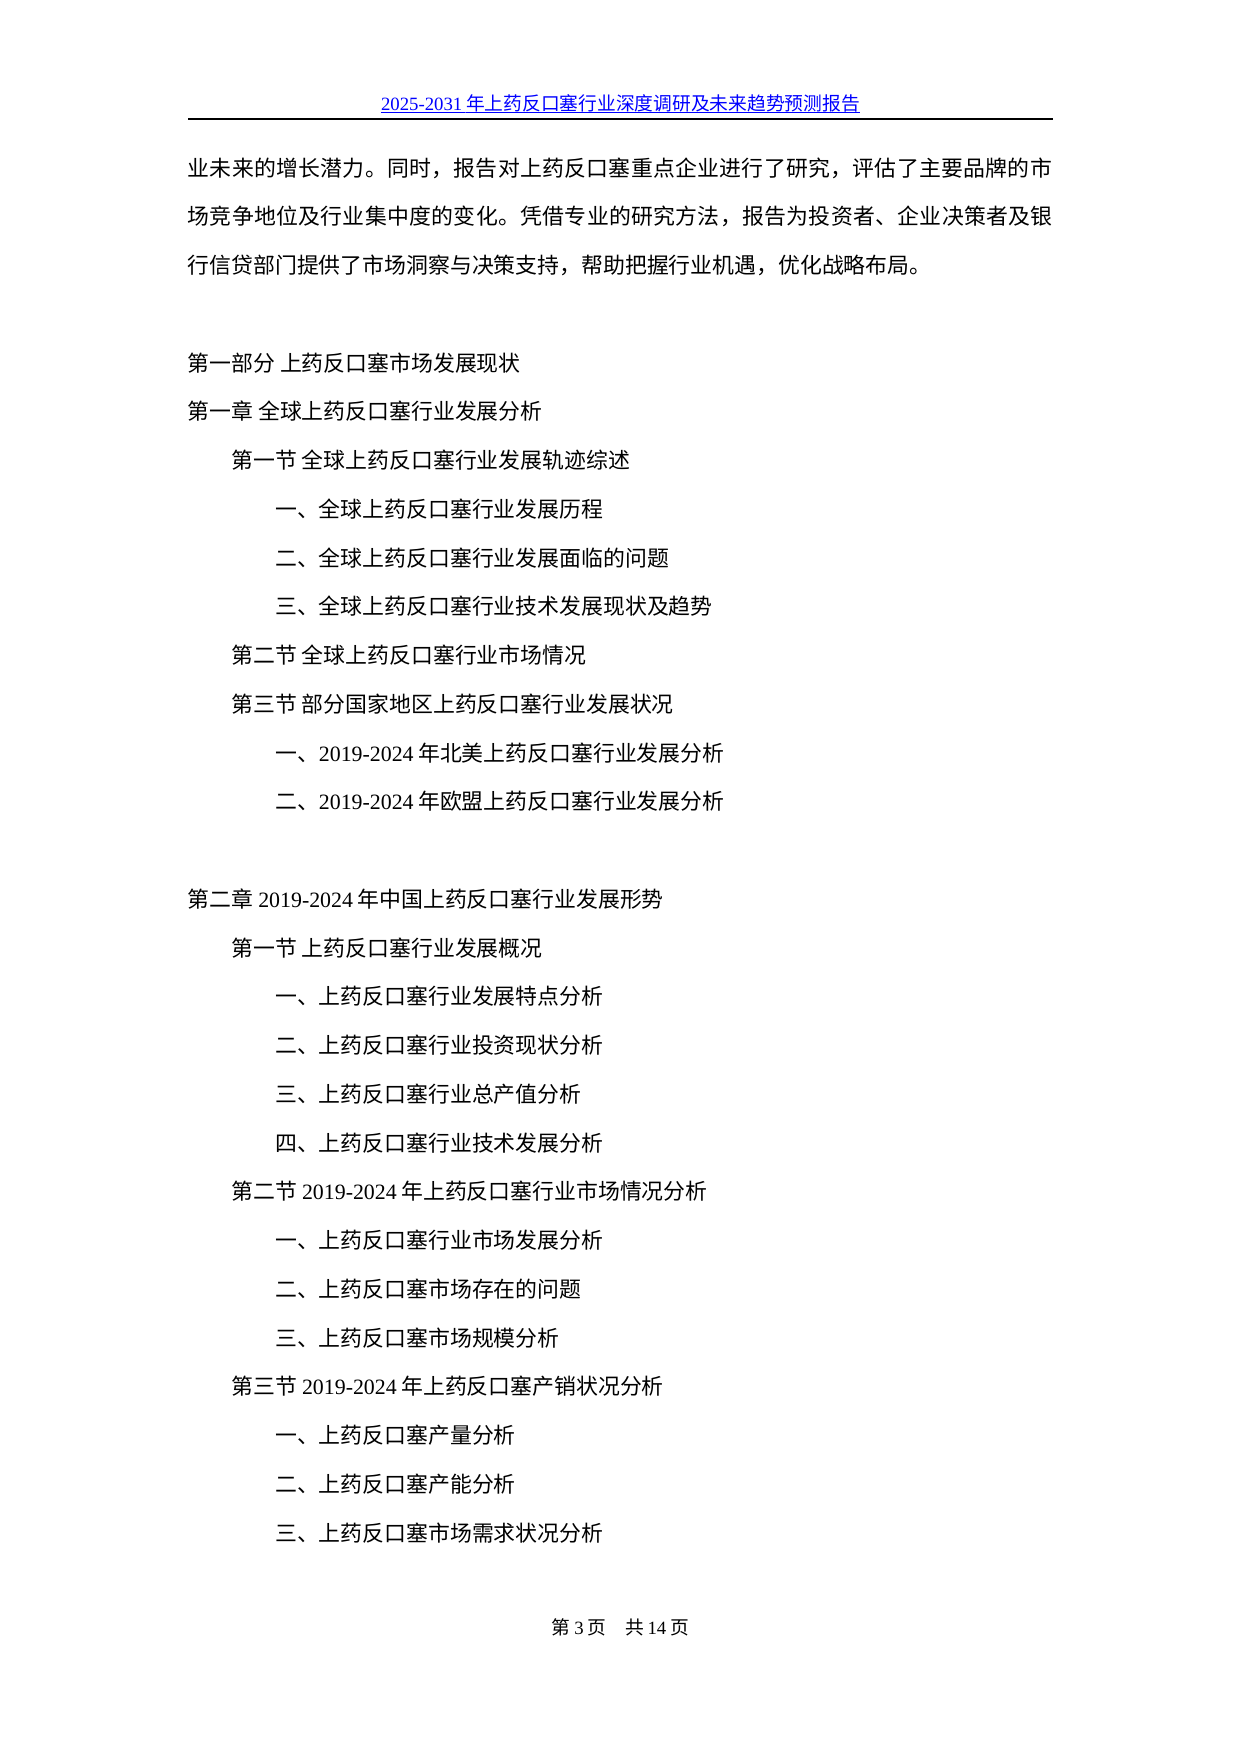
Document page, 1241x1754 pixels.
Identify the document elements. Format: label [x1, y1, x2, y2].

text [187, 150, 1053, 1548]
